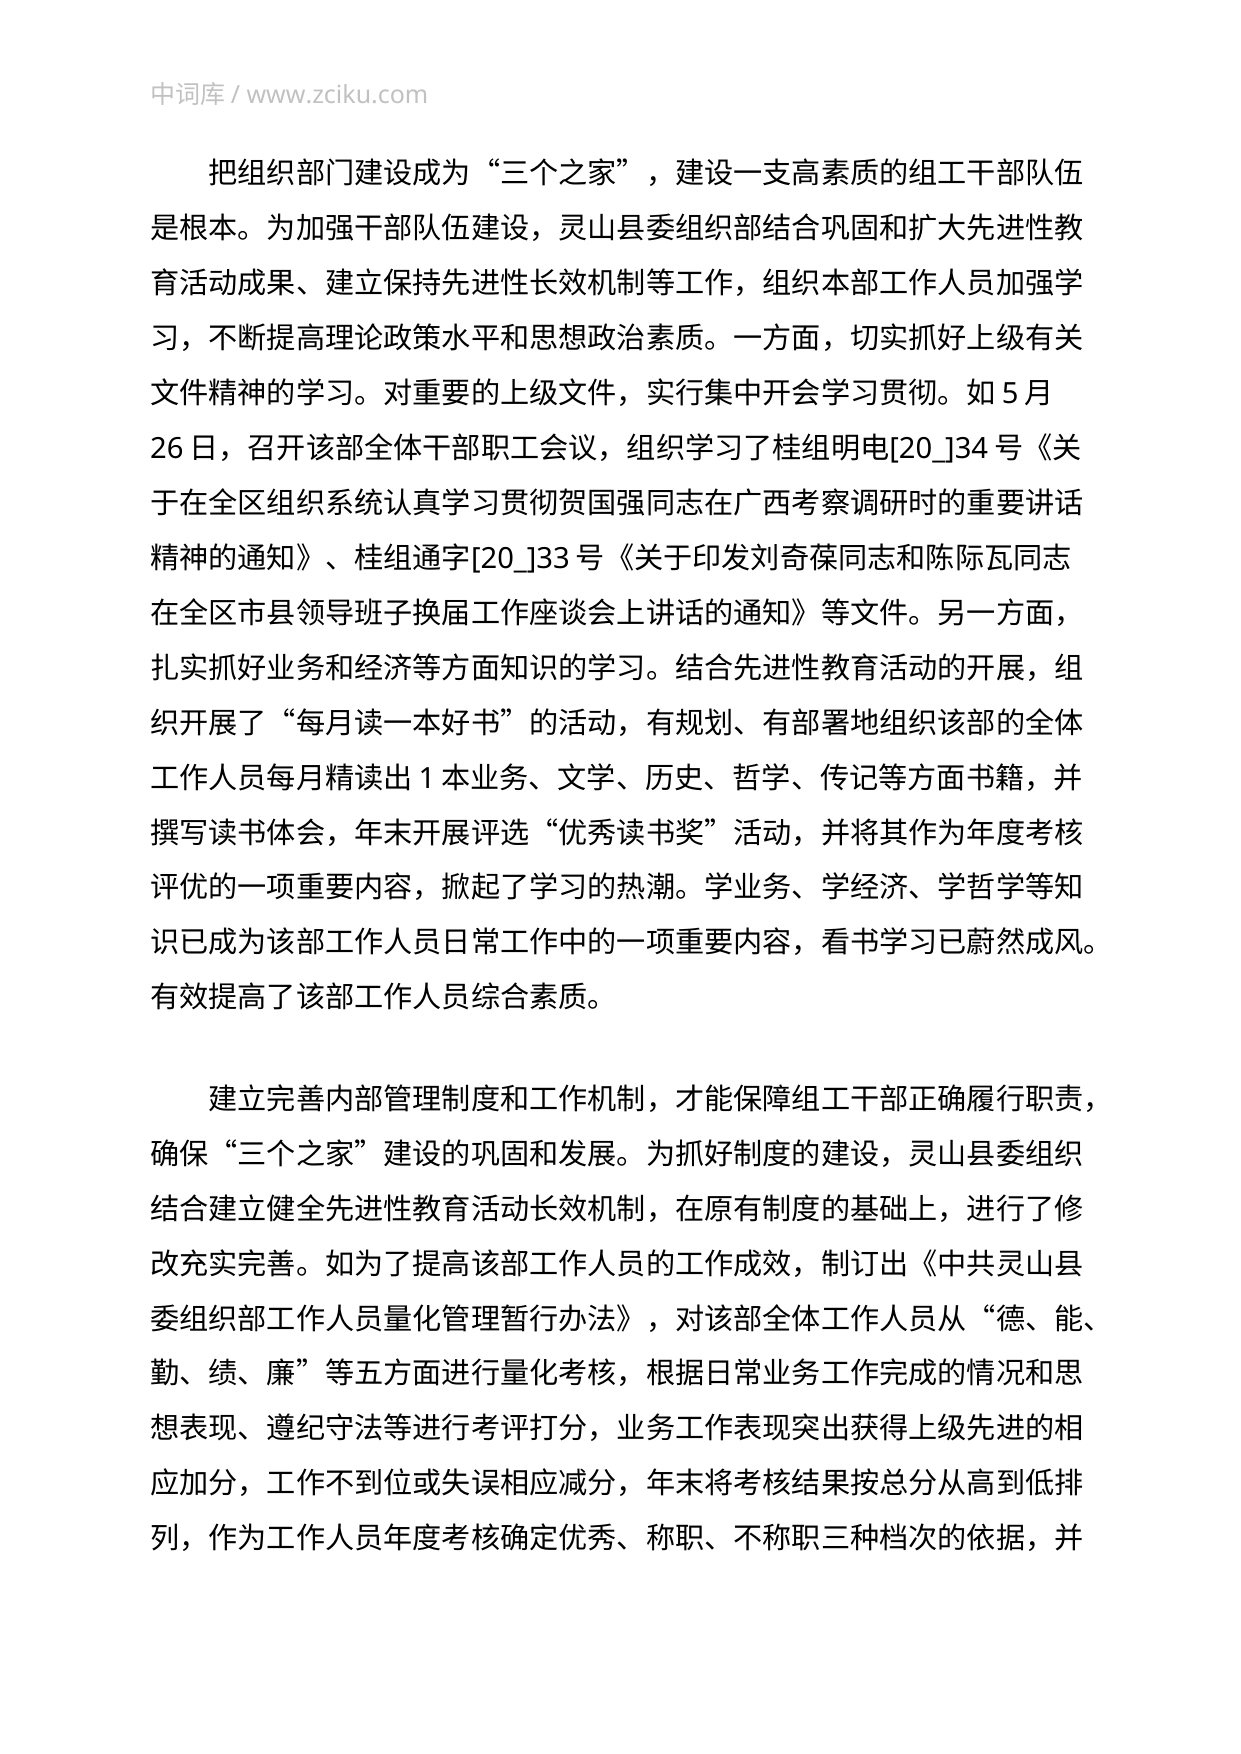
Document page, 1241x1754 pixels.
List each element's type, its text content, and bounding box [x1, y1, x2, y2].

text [150, 1076, 1090, 1557]
text 把组织部门建设成为“三个之家”，建设一支高素质的组工干部队伍是根本。为加强干部队伍建设，灵山县委组织部结合巩固和扩大先进性教育活动成果、建立保持先进性长效机制等工作，组织本部工作人员加强学习，不断提高理论政策水平和思想政治素质。一方面，切实抓好上级有关文件精神的学习。对重要的上级文件，实行集中开会学习贯彻。如5月26日，召开该部全体干部职工会议，组织学习了桂组明电[20_]34号《关于在全区组织系统认真学习贯彻贺国强同志在广西考察调研时的重要讲话精神的通知》、桂组通字[20_]33号《关于印发刘奇葆同志和陈际瓦同志在全区市县领导班子换届工作座谈会上讲话的通知》等文件。另一方面，扎实抓好业务和经济等方面知识的学习。结合先进性教育活动的开展，组织开展了“每月读一本好书”的活动，有规划、有部署地组织该部的全体工作人员每月精读出1本业务、文学、历史、哲学、传记等方面书籍，并撰写读书体会，年末开展评选“优秀读书奖”活动，并将其作为年度考核评优的一项重要内容，掀起了学习的热潮。学业务、学经济、学哲学等知识已成为该部工作人员日常工作中的一项重要内容，看书学习已蔚然成风。有效提高了该部工作人员综合素质。 [150, 150, 1090, 1016]
